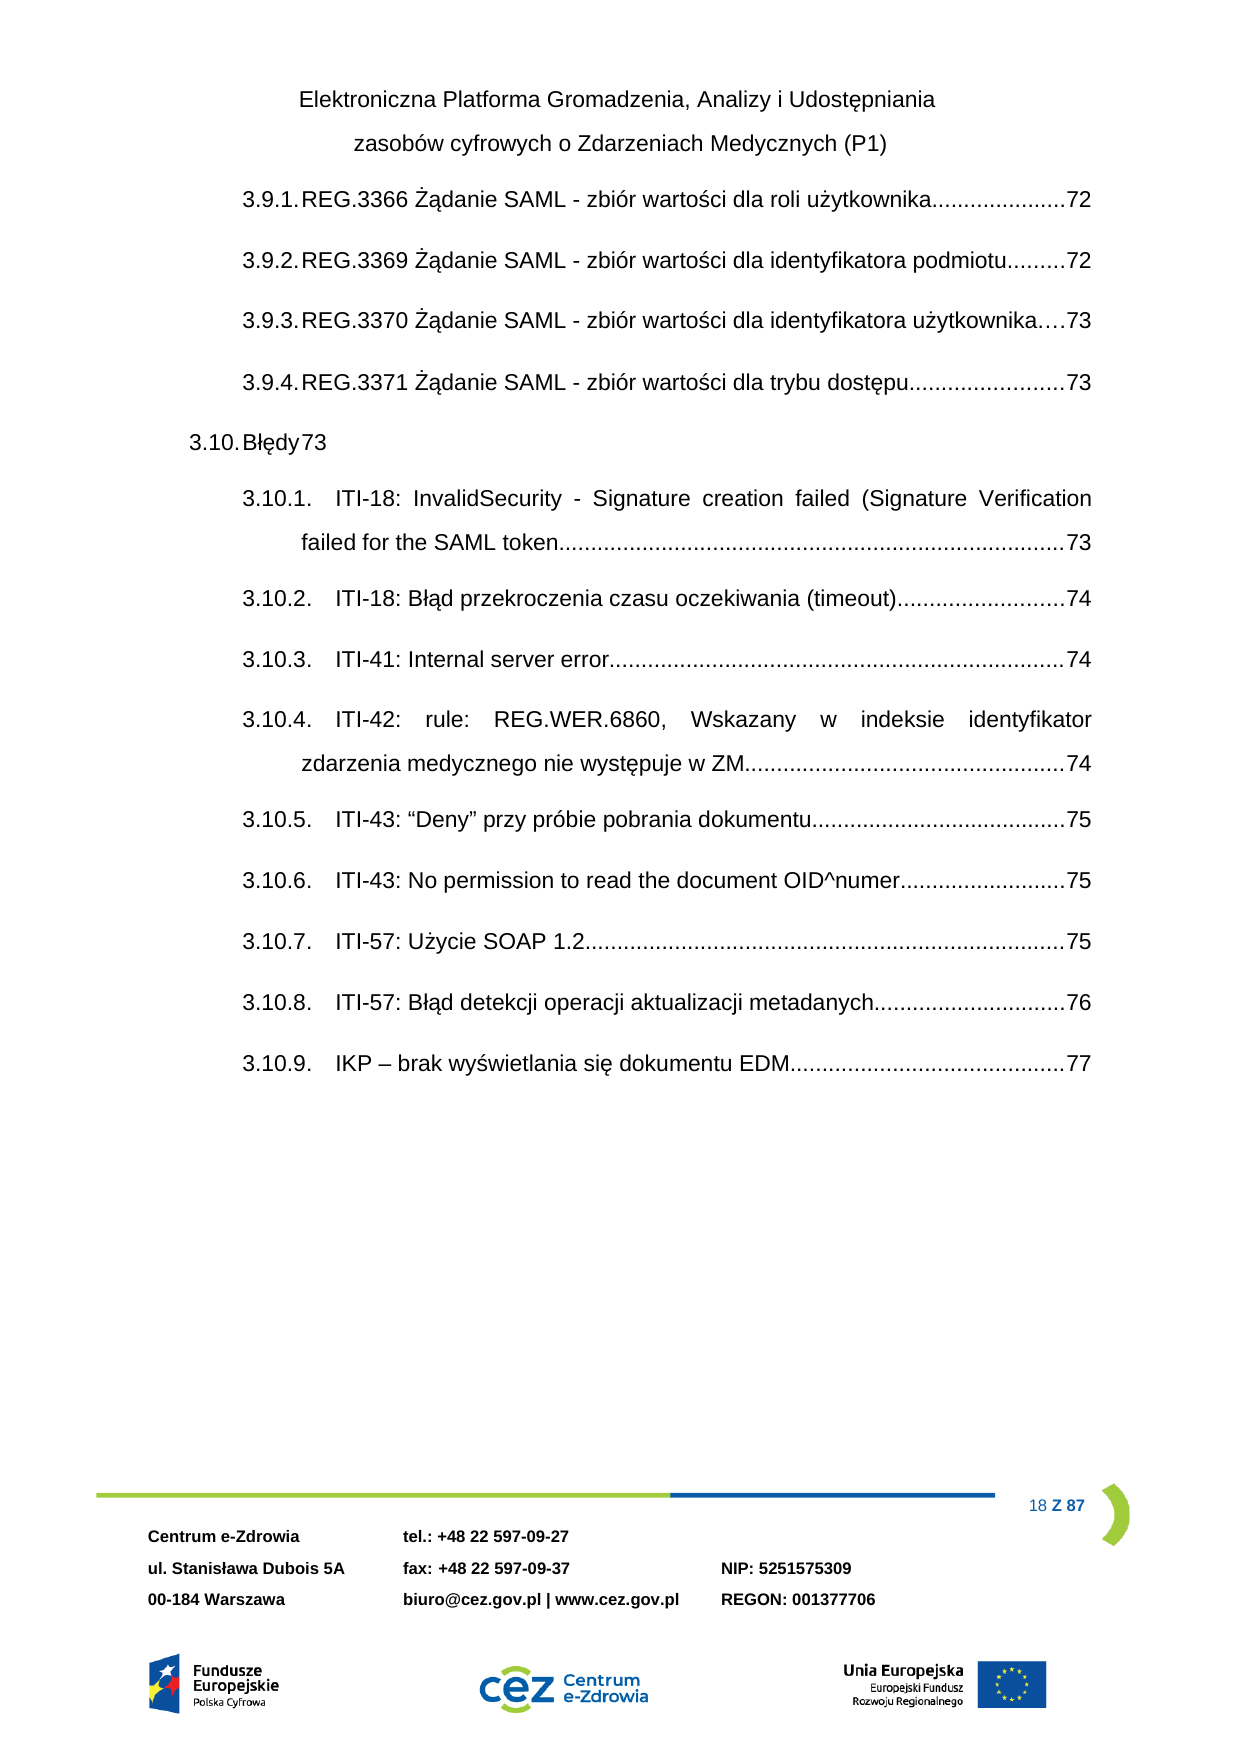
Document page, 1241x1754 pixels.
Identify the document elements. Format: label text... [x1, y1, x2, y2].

text 3.10.1. ITI-18: InvalidSecurity - Signature creation failed (Signature Verification failed for the SAML token 73 [242, 485, 1093, 555]
text 3.10.4. ITI-42: rule: REG.WER.6860, Wskazany w indeksie identyfikator zdarzenia medycznego nie występuje w ZM 74 [242, 706, 1093, 776]
picture [477, 1665, 649, 1713]
picture [142, 1651, 285, 1716]
text 3.10.7. ITI-57: Użycie SOAP 1.2 75 [242, 928, 1093, 954]
picture [1101, 1483, 1130, 1546]
text 3.10. Błędy 73 [189, 429, 1093, 456]
text 3.10.5. ITI-43: “Deny” przy próbie pobrania dokumentu. 75 [242, 806, 1093, 832]
text 3.10.3. ITI-41: Internal server error 74 [242, 646, 1093, 672]
picture [835, 1660, 1055, 1709]
text 3.9.4. REG.3371 Żądanie SAML - zbiór wartości dla trybu dostępu 73 [242, 368, 1093, 395]
text 3.10.9. IKP – brak wyświetlania się dokumentu EDM 77 [242, 1049, 1093, 1076]
text 3.10.8. ITI-57: Błąd detekcji operacji aktualizacji metadanych 76 [242, 989, 1093, 1015]
text 3.10.6. ITI-43: No permission to read the document OID^numer 75 [242, 867, 1093, 893]
text 3.9.1. REG.3366 Żądanie SAML - zbiór wartości dla roli użytkownika 72 [242, 186, 1093, 212]
text 3.9.3. REG.3370 Żądanie SAML - zbiór wartości dla identyfikatora użytkownika 73 [242, 307, 1093, 334]
text 3.9.2. REG.3369 Żądanie SAML - zbiór wartości dla identyfikatora podmiotu 72 [242, 247, 1093, 273]
text 3.10.2. ITI-18: Błąd przekroczenia czasu oczekiwania (timeout) 74 [242, 584, 1093, 611]
